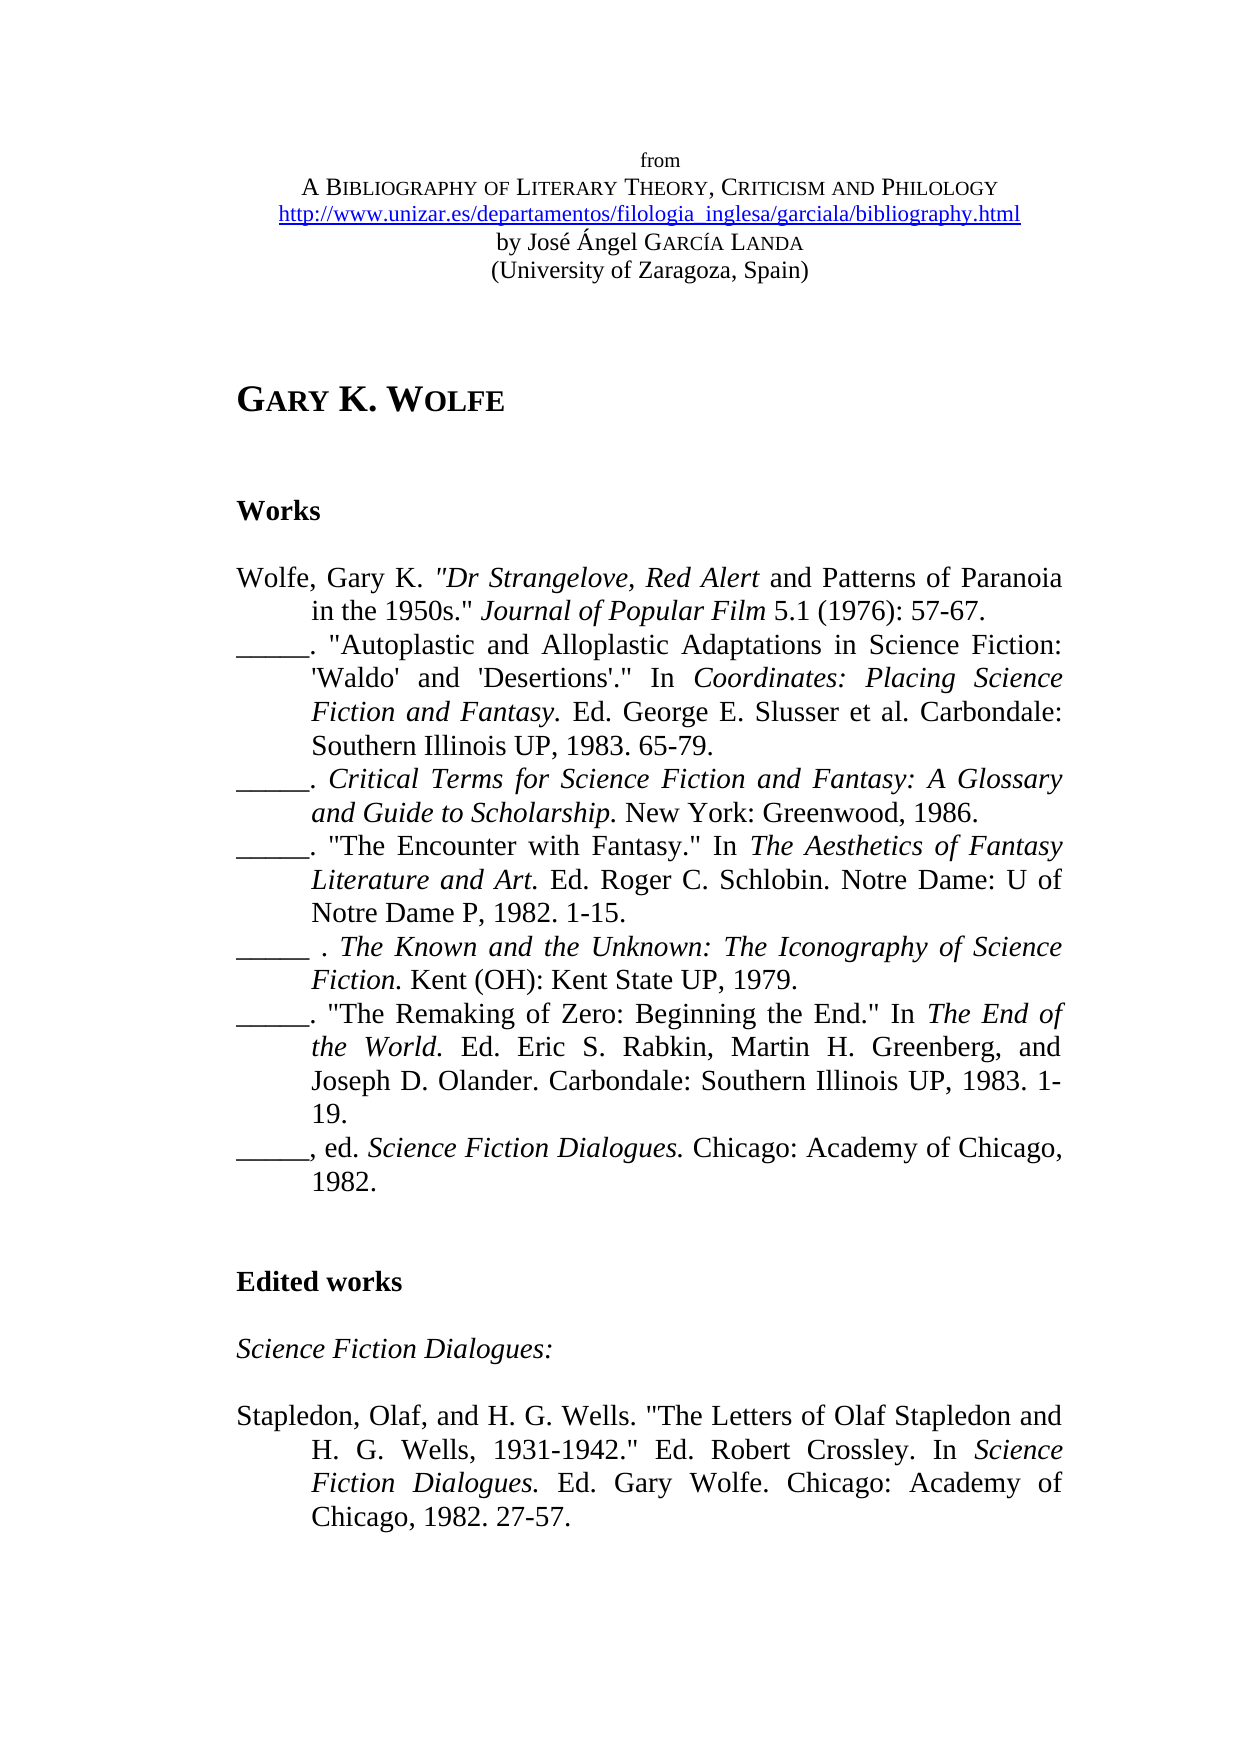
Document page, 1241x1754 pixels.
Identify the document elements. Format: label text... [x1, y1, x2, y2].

text http://www.unizar.es/departamentos/filologia_inglesa/garciala/bibliography.html [236, 200, 1063, 227]
text _____, ed. Science Fiction Dialogues. Chicago: Academy of Chicago, 1982. [236, 1130, 1063, 1197]
text Wolfe, Gary K. "Dr Strangelove, Red Alert and Patterns of Paranoia in the 1950s." Journal of Popular Film 5.1 (1976): 57-67. [236, 560, 1063, 627]
text _____. "The Remaking of Zero: Beginning the End." In The End of the World. Ed. Eric S. Rabkin, Martin H. Greenberg, and Joseph D. Olander. Carbondale: Southern Illinois UP, 1983. 1-19. [236, 996, 1062, 1130]
text Stapledon, Olaf, and H. G. Wells. "The Letters of Olaf Stapledon and H. G. Wells, 1931-1942." Ed. Robert Crossley. In Science Fiction Dialogues. Ed. Gary Wolfe. Chicago: Academy of Chicago, 1982. 27-57. [236, 1398, 1063, 1533]
text from [236, 148, 1063, 172]
text Science Fiction Dialogues: [236, 1331, 1063, 1365]
text by José Ángel García Landa [236, 227, 1063, 256]
text _____. Critical Terms for Science Fiction and Fantasy: A Glossary and Guide to Scholarship. New York: Greenwood, 1986. [236, 761, 1063, 828]
text (University of Zaragoza, Spain) [236, 256, 1063, 284]
subtitle Gary K. Wolfe [236, 376, 1063, 419]
text A Bibliography of Literary Theory, Criticism and Philology [236, 172, 1063, 200]
text _____. "Autoplastic and Alloplastic Adaptations in Science Fiction: 'Waldo' and 'Desertions'." In Coordinates: Placing Science Fiction and Fantasy. Ed. George E. Slusser et al. Carbondale: Southern Illinois UP, 1983. 65-79. [236, 627, 1063, 761]
text _____ . The Known and the Unknown: The Iconography of Science Fiction. Kent (OH): Kent State UP, 1979. [236, 929, 1063, 996]
text Edited works [236, 1264, 1063, 1298]
text _____. "The Encounter with Fantasy." In The Aesthetics of Fantasy Literature and Art. Ed. Roger C. Schlobin. Notre Dame: U of Notre Dame P, 1982. 1-15. [236, 828, 1063, 929]
text Works [236, 493, 1063, 526]
